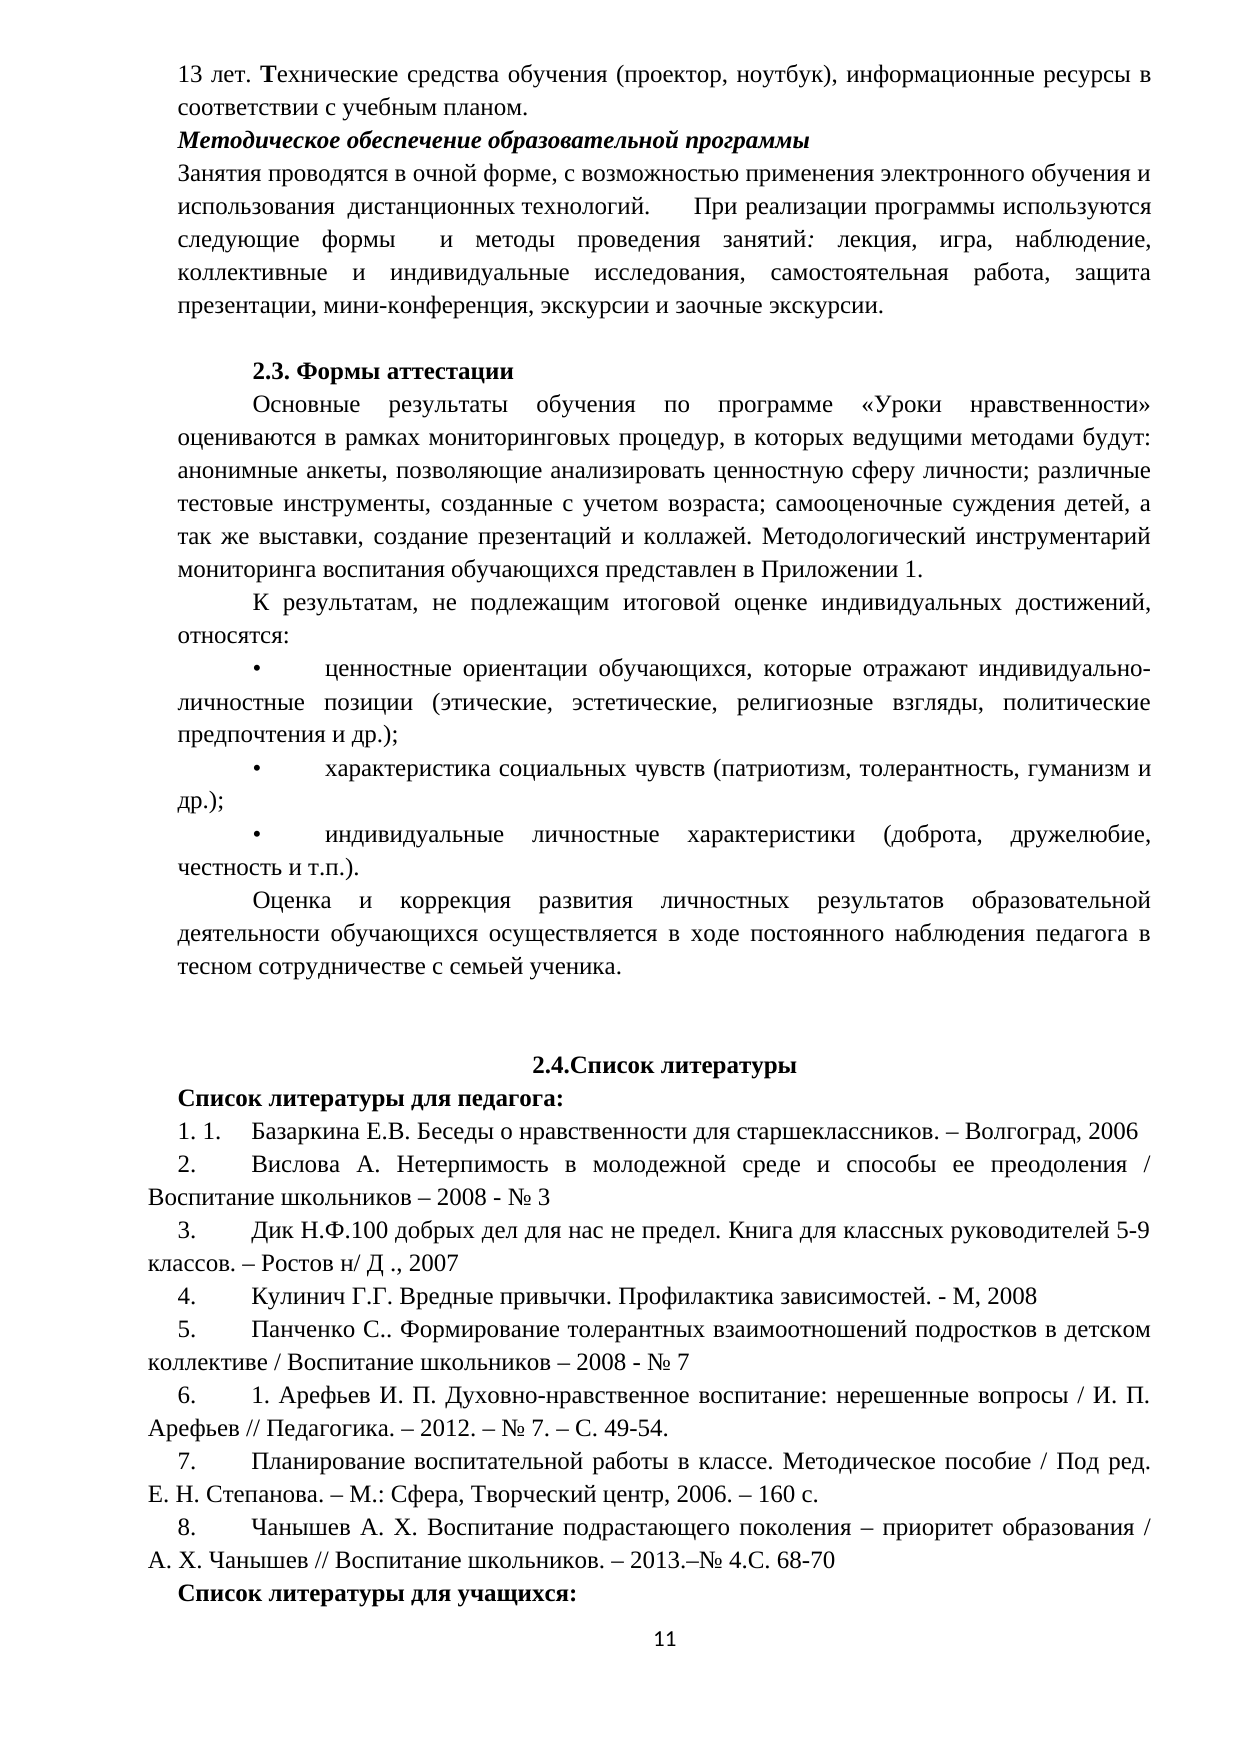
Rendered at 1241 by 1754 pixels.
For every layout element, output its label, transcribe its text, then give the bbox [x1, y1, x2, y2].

text 2.4.Список литературы [177, 1050, 1152, 1078]
text 3. Дик Н.Ф.100 добрых дел для нас не предел. Книга для классных руководителей 5-9 классов. – Ростов н/ Д ., 2007 [148, 1215, 1152, 1277]
text • ценностные ориентации обучающихся, которые отражают индивидуально-личностные позиции (этические, эстетические, религиозные взгляды, политические предпочтения и др.); [177, 653, 1152, 748]
text Оценка и коррекция развития личностных результатов образовательной деятельности обучающихся осуществляется в ходе постоянного наблюдения педагога в тесном сотрудничестве с семьей ученика. [177, 885, 1152, 979]
text 7. Планирование воспитательной работы в классе. Методическое пособие / Под ред. Е. Н. Степанова. – М.: Сфера, Творческий центр, 2006. – 160 с. [148, 1446, 1152, 1508]
text 2. Вислова А. Нетерпимость в молодежной среде и способы ее преодоления / Воспитание школьников – 2008 - № 3 [148, 1149, 1152, 1211]
text 6. 1. Арефьев И. П. Духовно-нравственное воспитание: нерешенные вопросы / И. П. Арефьев // Педагогика. – 2012. – № 7. – С. 49-54. [148, 1380, 1152, 1442]
text Список литературы для педагога: [177, 1083, 1152, 1112]
text Список литературы для учащихся: [148, 1578, 1152, 1607]
text 2.3. Формы аттестации [177, 356, 1152, 385]
text 1. 1. Базаркина Е.В. Беседы о нравственности для старшеклассников. – Волгоград, 2006 [148, 1116, 1152, 1144]
text 8. Чанышев А. Х. Воспитание подрастающего поколения – приоритет образования / А. Х. Чанышев // Воспитание школьников. – 2013.–№ 4.С. 68-70 [148, 1512, 1152, 1574]
text К результатам, не подлежащим итоговой оценке индивидуальных достижений, относятся: [177, 587, 1152, 649]
text 4. Кулинич Г.Г. Вредные привычки. Профилактика зависимостей. - М, 2008 [148, 1281, 1152, 1310]
text Методическое обеспечение образовательной программы [177, 125, 1152, 154]
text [177, 59, 1152, 121]
text 5. Панченко С.. Формирование толерантных взаимоотношений подростков в детском коллективе / Воспитание школьников – 2008 - № 7 [148, 1314, 1152, 1376]
text Занятия проводятся в очной форме, с возможностью применения электронного обучения и использования дистанционных технологий. При реализации программы используются следующие формы и методы проведения занятий: лекция, игра, наблюдение, коллективные и индивидуальные исследования, самостоятельная работа, защита презентации, мини-конференция, экскурсии и заочные экскурсии. [177, 158, 1152, 319]
text • характеристика социальных чувств (патриотизм, толерантность, гуманизм и др.); [177, 753, 1152, 814]
text Основные результаты обучения по программе «Уроки нравственности» оцениваются в рамках мониторинговых процедур, в которых ведущими методами будут: анонимные анкеты, позволяющие анализировать ценностную сферу личности; различные тестовые инструменты, созданные с учетом возраста; самооценочные суждения детей, а так же выставки, создание презентаций и коллажей. Методологический инструментарий мониторинга воспитания обучающихся представлен в Приложении 1. [177, 389, 1152, 583]
text • индивидуальные личностные характеристики (доброта, дружелюбие, честность и т.п.). [177, 819, 1152, 880]
